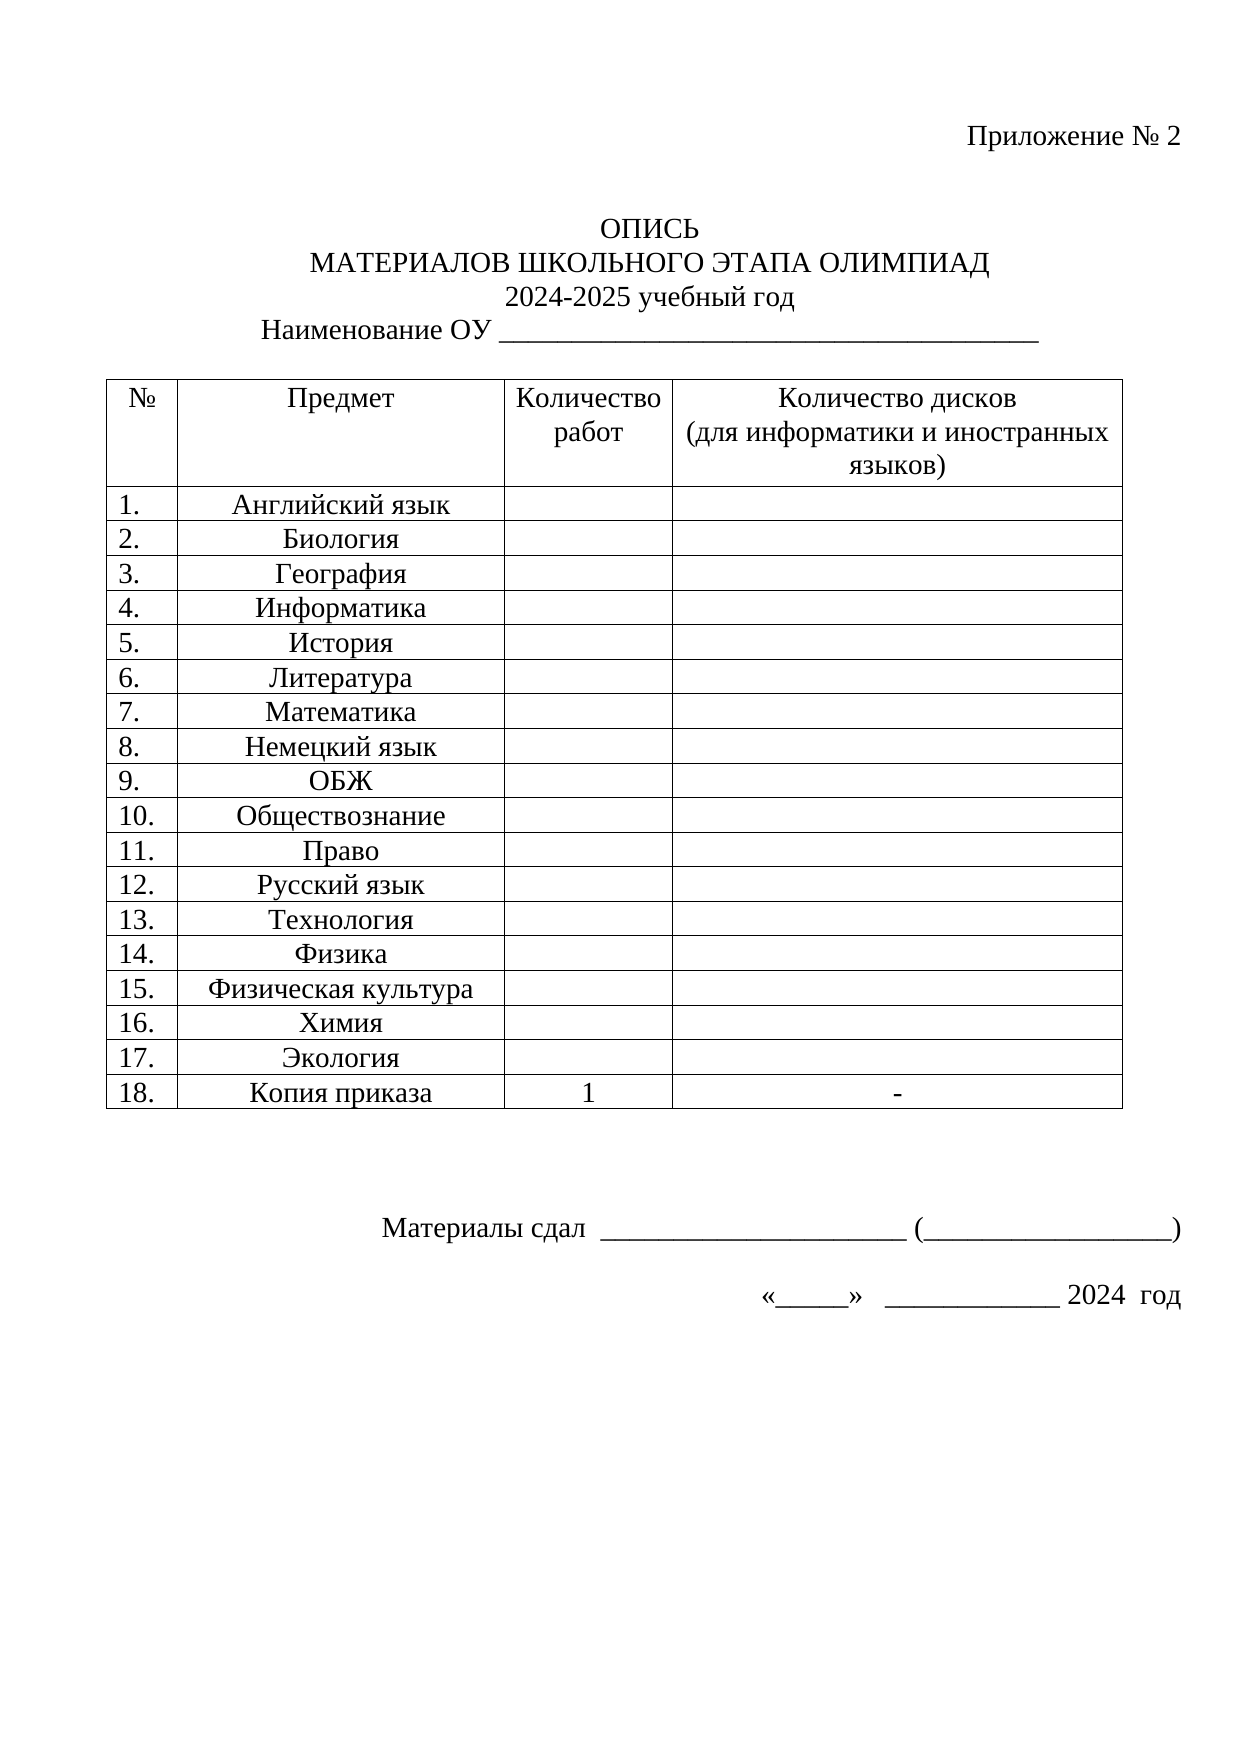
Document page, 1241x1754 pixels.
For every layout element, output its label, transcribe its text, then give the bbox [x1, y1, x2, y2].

table_cell [107, 729, 177, 762]
table_cell [673, 867, 1122, 901]
table_cell [505, 521, 672, 555]
table_cell [107, 833, 177, 866]
table_cell [673, 729, 1122, 762]
table_cell [505, 591, 672, 624]
table_header Предмет [178, 380, 504, 486]
text Материалы сдал _____________________ (_________________) [118, 1210, 1181, 1243]
table_cell [673, 521, 1122, 555]
table_cell [505, 798, 672, 832]
table_cell Физическая культура [178, 971, 504, 1004]
table_cell [505, 694, 672, 728]
table_cell [505, 729, 672, 762]
table_cell [673, 1006, 1122, 1039]
table_cell [107, 556, 177, 589]
table_cell Русский язык [178, 867, 504, 901]
table_cell [673, 902, 1122, 935]
table_cell Английский язык [178, 487, 504, 520]
table_cell [107, 1006, 177, 1039]
table_cell История [178, 625, 504, 659]
table_cell ОБЖ [178, 764, 504, 797]
table_cell [673, 833, 1122, 866]
table_cell [505, 867, 672, 901]
table_cell [505, 625, 672, 659]
table_header Количество дисков (для информатики и иностранных языков) [673, 380, 1122, 486]
table_cell [107, 867, 177, 901]
table_cell Математика [178, 694, 504, 728]
table_cell [505, 971, 672, 1004]
table_cell [107, 1040, 177, 1074]
table_cell [505, 936, 672, 970]
table_cell - [673, 1075, 1122, 1108]
table_cell [505, 1006, 672, 1039]
table_cell [673, 764, 1122, 797]
table_cell Физика [178, 936, 504, 970]
table_cell [673, 1040, 1122, 1074]
table_cell [673, 556, 1122, 589]
table_cell [673, 591, 1122, 624]
table_cell [107, 591, 177, 624]
table_cell Литература [178, 660, 504, 693]
table_cell [107, 936, 177, 970]
table_cell География [178, 556, 504, 589]
table_cell 1 [505, 1075, 672, 1108]
table_cell [107, 694, 177, 728]
table_cell [505, 833, 672, 866]
table_cell [107, 902, 177, 935]
table_cell Немецкий язык [178, 729, 504, 762]
text ОПИСЬ [118, 212, 1181, 245]
table_cell Технология [178, 902, 504, 935]
table_header Количество работ [505, 380, 672, 486]
table_cell [107, 625, 177, 659]
table_cell [673, 625, 1122, 659]
table_cell Копия приказа [178, 1075, 504, 1108]
table_cell Химия [178, 1006, 504, 1039]
table_cell [673, 971, 1122, 1004]
table_cell [107, 521, 177, 555]
table_cell Биология [178, 521, 504, 555]
table_cell [673, 660, 1122, 693]
table_cell [673, 936, 1122, 970]
text Приложение № 2 [118, 118, 1181, 152]
table_cell [505, 660, 672, 693]
table_cell Обществознание [178, 798, 504, 832]
table_cell [107, 660, 177, 693]
table_cell [505, 764, 672, 797]
table_cell Информатика [178, 591, 504, 624]
table_cell [673, 487, 1122, 520]
table_cell Право [178, 833, 504, 866]
table_cell Экология [178, 1040, 504, 1074]
table_cell [505, 902, 672, 935]
table_cell [107, 971, 177, 1004]
table_cell [673, 798, 1122, 832]
table_cell [505, 487, 672, 520]
table_cell [673, 694, 1122, 728]
table_header № [107, 380, 177, 486]
table_cell [505, 1040, 672, 1074]
table_cell [107, 798, 177, 832]
table_cell [107, 487, 177, 520]
text Наименование ОУ _____________________________________ [118, 312, 1181, 346]
text 2024-2025 учебный год [118, 279, 1181, 312]
table_cell [107, 764, 177, 797]
text МАТЕРИАЛОВ ШКОЛЬНОГО ЭТАПА ОЛИМПИАД [118, 245, 1181, 279]
text «_____» ____________ 2024 год [118, 1277, 1181, 1311]
table_cell [505, 556, 672, 589]
table_cell [107, 1075, 177, 1108]
